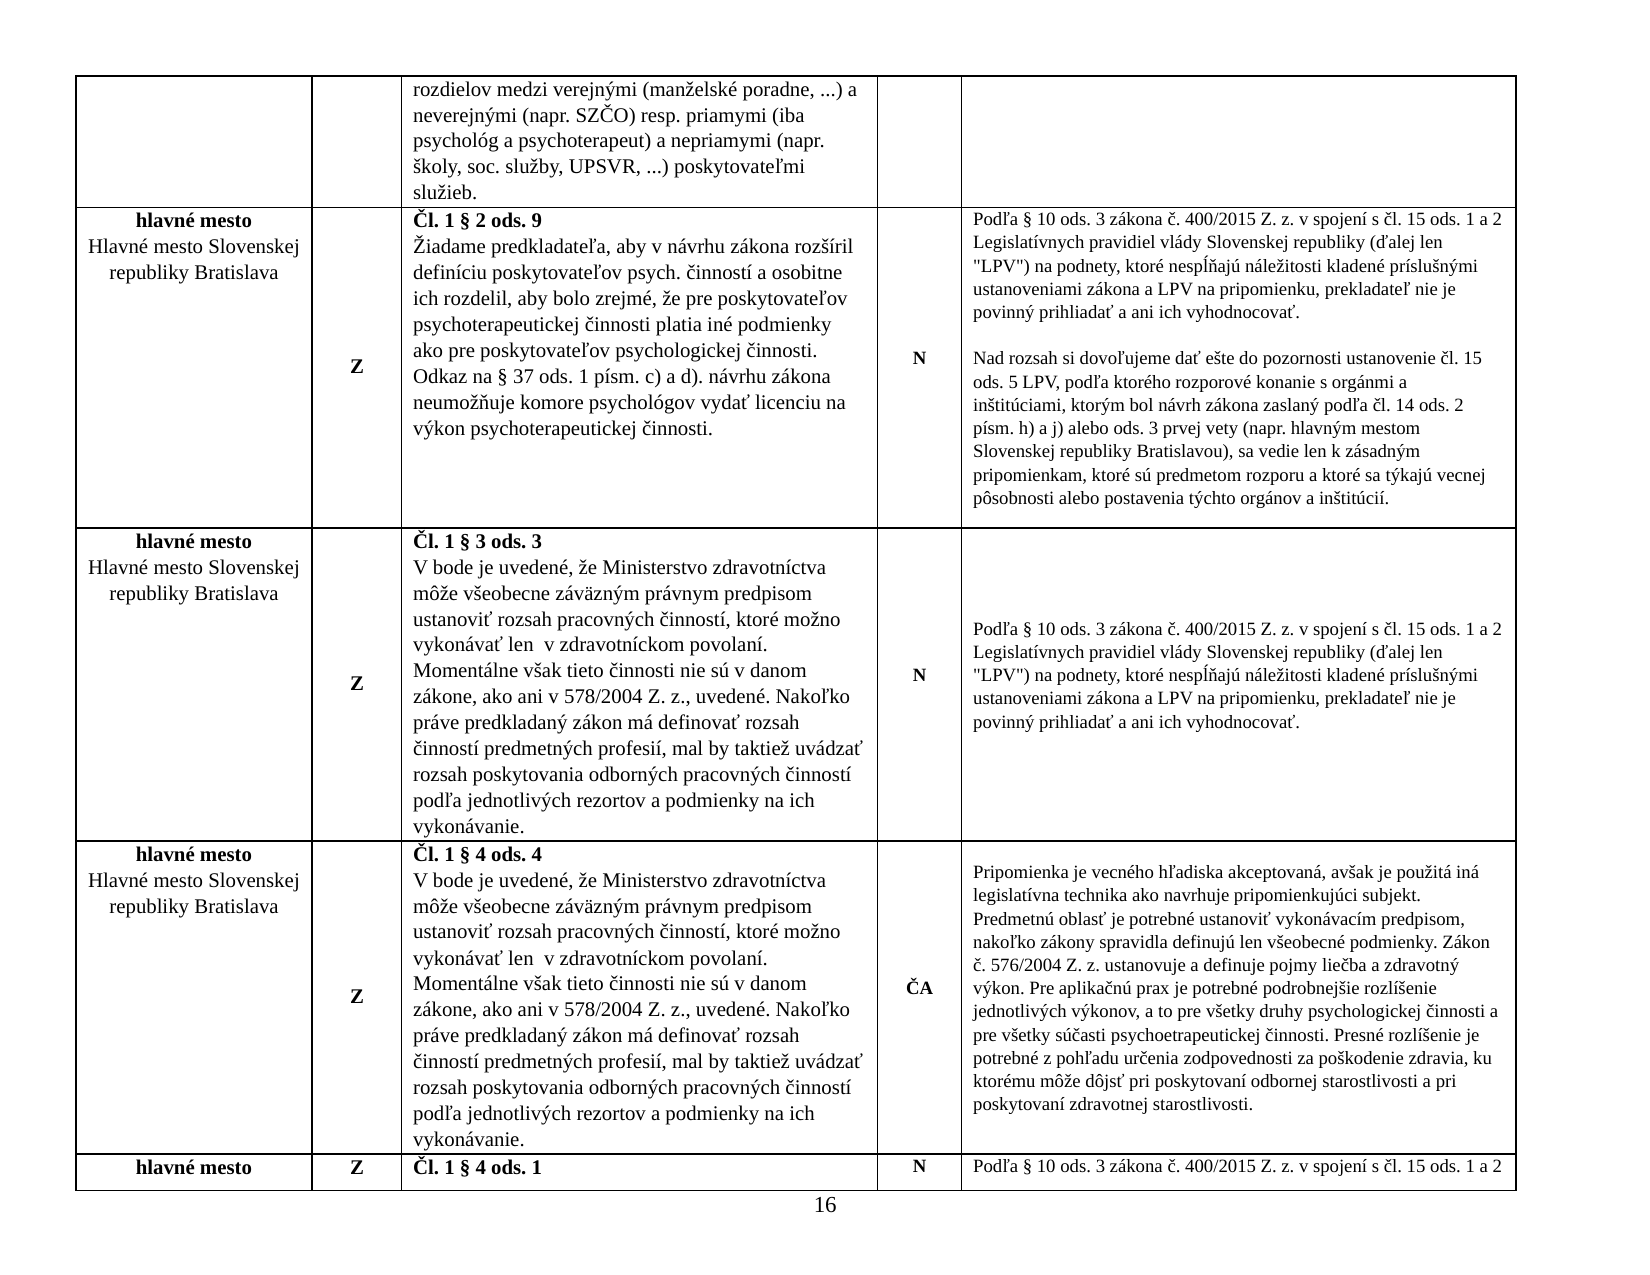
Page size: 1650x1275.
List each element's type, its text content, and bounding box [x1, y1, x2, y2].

table_cell Z [313, 77, 401, 206]
table_cell Podľa § 10 ods. 3 zákona č. 400/2015 Z. z. v spojení s čl. 15 ods. 1 a 2 Legislatívnych pravidiel vlády Slovenskej republiky (ďalej len "LPV") na podnety, ktoré nespĺňajú náležitosti kladené príslušnými ustanoveniami zákona a LPV na pripomienku, prekladateľ nie je povinný prihliadať a ani ich vyhodnocovať. Nad rozsah si dovoľujeme dať ešte do pozornosti ustanovenie čl. 15 ods. 5 LPV, podľa ktorého rozporové konanie s orgánmi a inštitúciami, ktorým bol návrh zákona zaslaný podľa čl. 14 ods. 2 písm. h) a j) alebo ods. 3 prvej vety (napr. hlavným mestom Slovenskej republiky Bratislavou), sa vedie len k zásadným pripomienkam, ktoré sú predmetom rozporu a ktoré sa týkajú vecnej pôsobnosti alebo postavenia týchto orgánov a inštitúcií. [962, 208, 1515, 527]
table_cell Z [313, 842, 401, 1153]
table_cell N [878, 77, 961, 206]
table_cell Z [313, 208, 401, 527]
table_cell N [878, 1155, 961, 1189]
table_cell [962, 1155, 1515, 1189]
table_cell Z [313, 529, 401, 840]
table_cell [77, 77, 311, 206]
table_cell N [878, 529, 961, 840]
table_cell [962, 77, 1515, 206]
table_cell hlavné mesto Hlavné mesto Slovenskej republiky Bratislava [77, 529, 311, 840]
table_cell hlavné mesto Hlavné mesto Slovenskej republiky Bratislava [77, 208, 311, 527]
table_cell Z [313, 1155, 401, 1189]
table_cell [402, 1155, 877, 1189]
table_cell Pripomienka je vecného hľadiska akceptovaná, avšak je použitá iná legislatívna technika ako navrhuje pripomienkujúci subjekt. Predmetnú oblasť je potrebné ustanoviť vykonávacím predpisom, nakoľko zákony spravidla definujú len všeobecné podmienky. Zákon č. 576/2004 Z. z. ustanovuje a definuje pojmy liečba a zdravotný výkon. Pre aplikačnú prax je potrebné podrobnejšie rozlíšenie jednotlivých výkonov, a to pre všetky druhy psychologickej činnosti a pre všetky súčasti psychoetrapeutickej činnosti. Presné rozlíšenie je potrebné z pohľadu určenia zodpovednosti za poškodenie zdravia, ku ktorému môže dôjsť pri poskytovaní odbornej starostlivosti a pri poskytovaní zdravotnej starostlivosti. [962, 842, 1515, 1153]
table_cell Čl. 1 § 4 ods. 4 V bode je uvedené, že Ministerstvo zdravotníctva môže všeobecne záväzným právnym predpisom ustanoviť rozsah pracovných činností, ktoré možno vykonávať len v zdravotníckom povolaní. Momentálne však tieto činnosti nie sú v danom zákone, ako ani v 578/2004 Z. z., uvedené. Nakoľko práve predkladaný zákon má definovať rozsah činností predmetných profesií, mal by taktiež uvádzať rozsah poskytovania odborných pracovných činností podľa jednotlivých rezortov a podmienky na ich vykonávanie. [402, 842, 877, 1153]
table_cell Čl. 1 § 3 ods. 3 V bode je uvedené, že Ministerstvo zdravotníctva môže všeobecne záväzným právnym predpisom ustanoviť rozsah pracovných činností, ktoré možno vykonávať len v zdravotníckom povolaní. Momentálne však tieto činnosti nie sú v danom zákone, ako ani v 578/2004 Z. z., uvedené. Nakoľko práve predkladaný zákon má definovať rozsah činností predmetných profesií, mal by taktiež uvádzať rozsah poskytovania odborných pracovných činností podľa jednotlivých rezortov a podmienky na ich vykonávanie. [402, 529, 877, 840]
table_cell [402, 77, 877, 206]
table_cell hlavné mesto Hlavné mesto Slovenskej republiky Bratislava [77, 842, 311, 1153]
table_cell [77, 1155, 311, 1189]
table_cell N [878, 208, 961, 527]
table_cell Čl. 1 § 2 ods. 9 Žiadame predkladateľa, aby v návrhu zákona rozšíril definíciu poskytovateľov psych. činností a osobitne ich rozdelil, aby bolo zrejmé, že pre poskytovateľov psychoterapeutickej činnosti platia iné podmienky ako pre poskytovateľov psychologickej činnosti. Odkaz na § 37 ods. 1 písm. c) a d). návrhu zákona neumožňuje komore psychológov vydať licenciu na výkon psychoterapeutickej činnosti. [402, 208, 877, 527]
table_cell ČA [878, 842, 961, 1153]
